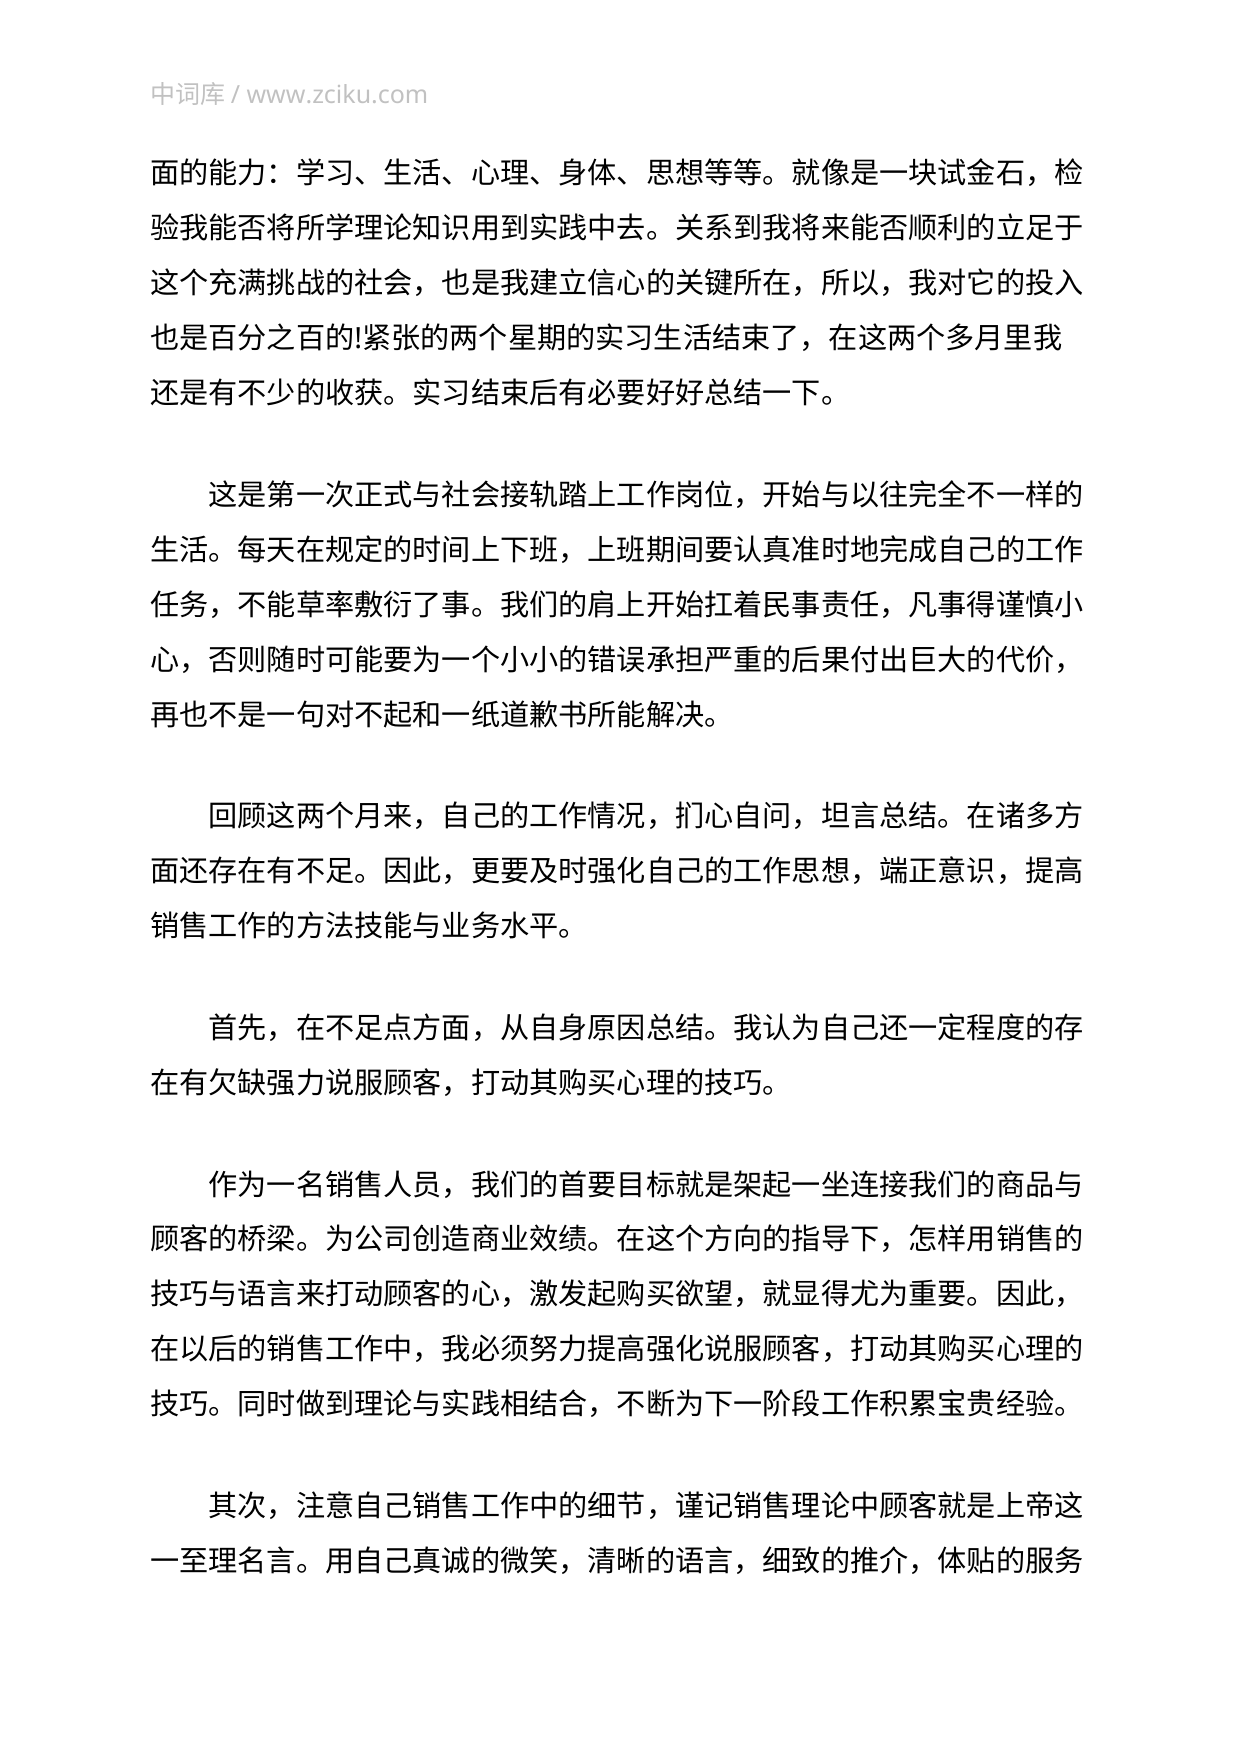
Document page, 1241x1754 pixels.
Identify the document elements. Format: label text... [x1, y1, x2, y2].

text 首先，在不足点方面，从自身原因总结。我认为自己还一定程度的存在有欠缺强力说服顾客，打动其购买心理的技巧。 [150, 1004, 1090, 1102]
text 回顾这两个月来，自己的工作情况，扪心自问，坦言总结。在诸多方面还存在有不足。因此，更要及时强化自己的工作思想，端正意识，提高销售工作的方法技能与业务水平。 [150, 793, 1090, 945]
text 作为一名销售人员，我们的首要目标就是架起一坐连接我们的商品与顾客的桥梁。为公司创造商业效绩。在这个方向的指导下，怎样用销售的技巧与语言来打动顾客的心，激发起购买欲望，就显得尤为重要。因此，在以后的销售工作中，我必须努力提高强化说服顾客，打动其购买心理的技巧。同时做到理论与实践相结合，不断为下一阶段工作积累宝贵经验。 [150, 1161, 1090, 1423]
text 这是第一次正式与社会接轨踏上工作岗位，开始与以往完全不一样的生活。每天在规定的时间上下班，上班期间要认真准时地完成自己的工作任务，不能草率敷衍了事。我们的肩上开始扛着民事责任，凡事得谨慎小心，否则随时可能要为一个小小的错误承担严重的后果付出巨大的代价，再也不是一句对不起和一纸道歉书所能解决。 [150, 471, 1090, 733]
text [150, 150, 1090, 412]
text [150, 1482, 1090, 1579]
